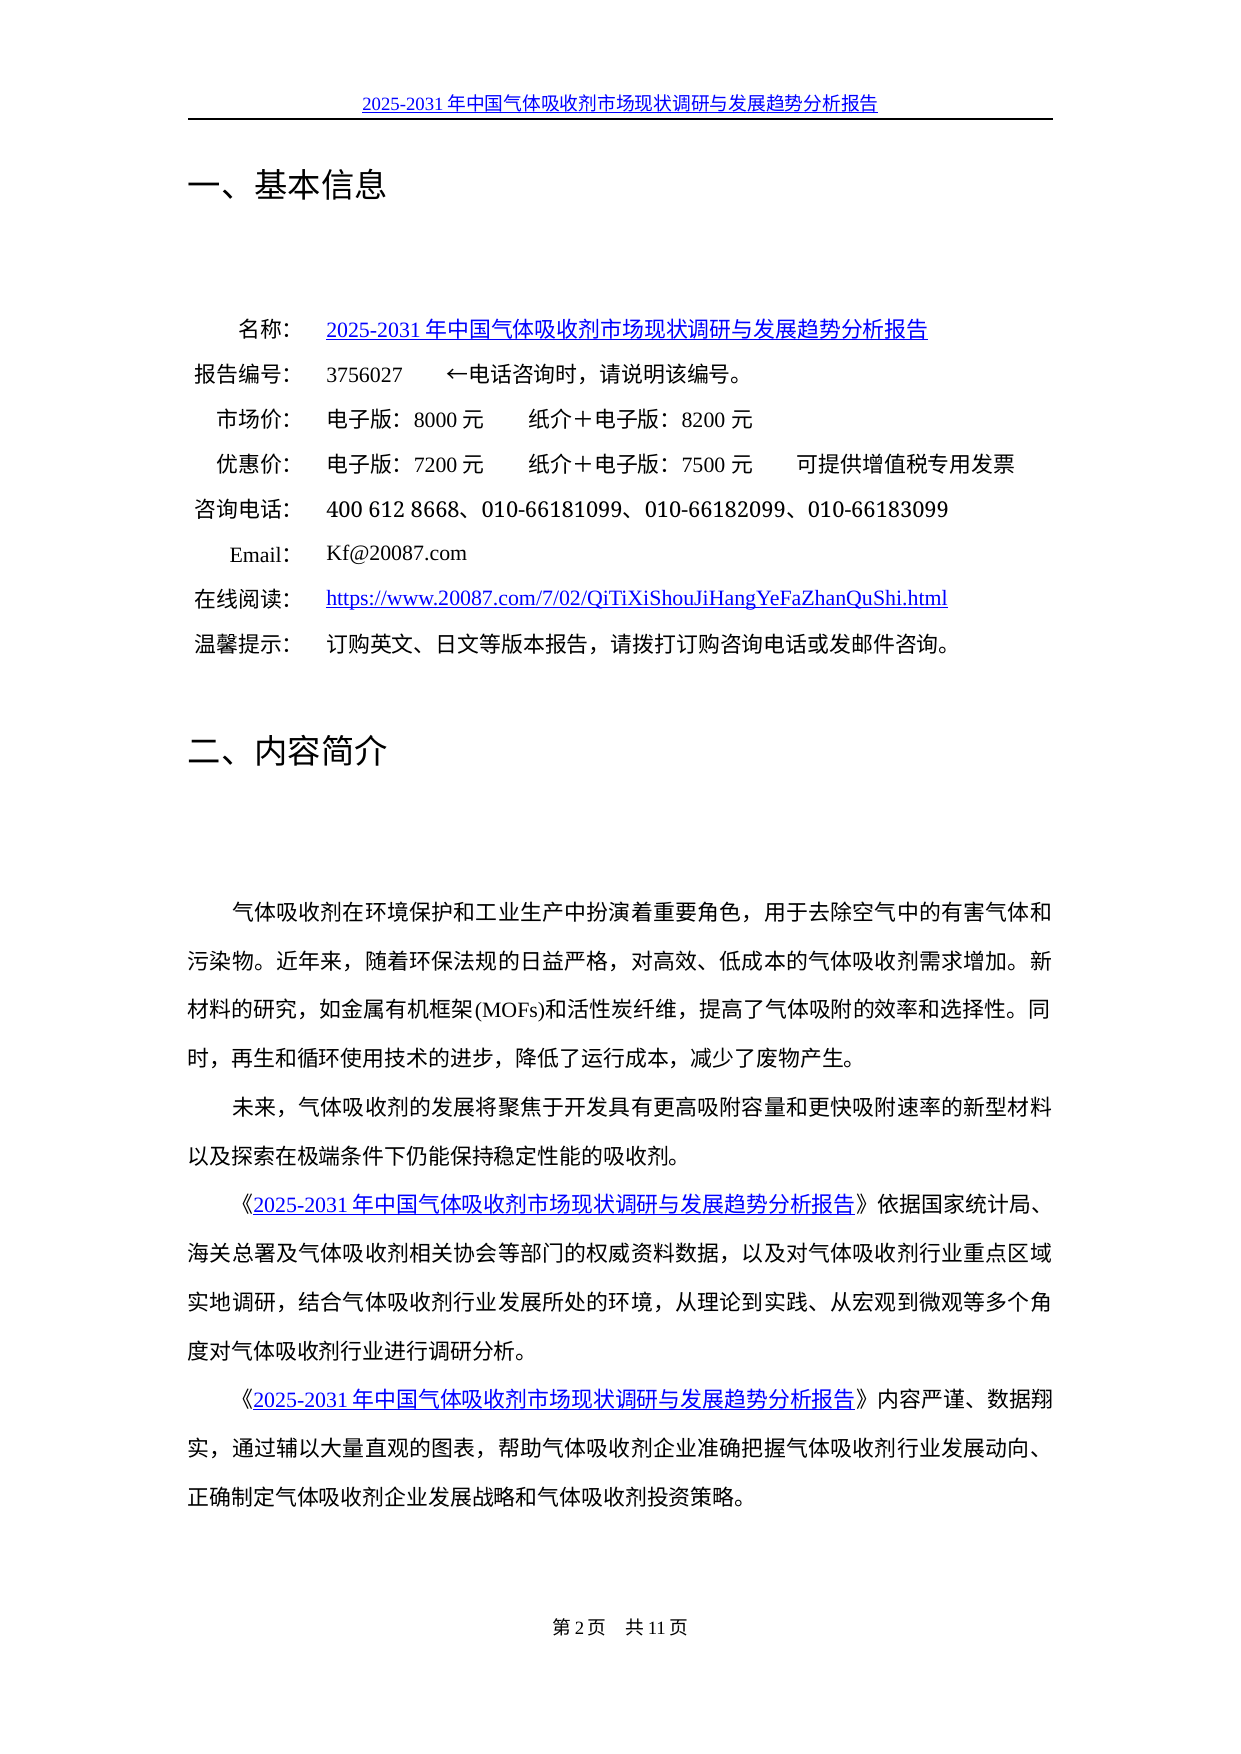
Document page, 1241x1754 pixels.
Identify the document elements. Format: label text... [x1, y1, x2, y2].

table_cell 订购英文、日文等版本报告，请拨打订购咨询电话或发邮件咨询。 [315, 627, 1073, 672]
table_cell 400 612 8668、010-66181099、010-66182099、010-66183099 [315, 492, 1073, 537]
table_cell 咨询电话： [167, 492, 315, 537]
title 二、内容简介 [187, 717, 1053, 782]
table_cell 市场价： [167, 402, 315, 447]
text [187, 894, 1053, 1512]
table_header 2025-2031年中国气体吸收剂市场现状调研与发展趋势分析报告 [315, 312, 1073, 357]
table_cell 优惠价： [167, 447, 315, 492]
table_cell [315, 582, 1073, 627]
table_cell Kf@20087.com [315, 537, 1073, 582]
table_cell 温馨提示： [167, 627, 315, 672]
table_header 名称： [167, 312, 315, 357]
table_cell 报告编号： [167, 357, 315, 402]
table_cell 电子版：8000 元 纸介＋电子版：8200 元 [315, 402, 1073, 447]
table_cell 3756027 ←电话咨询时，请说明该编号。 [315, 357, 1073, 402]
title 一、基本信息 [187, 150, 1053, 215]
table_cell 电子版：7200 元 纸介＋电子版：7500 元 可提供增值税专用发票 [315, 447, 1073, 492]
table_cell Email： [167, 537, 315, 582]
table_cell 在线阅读： [167, 582, 315, 627]
